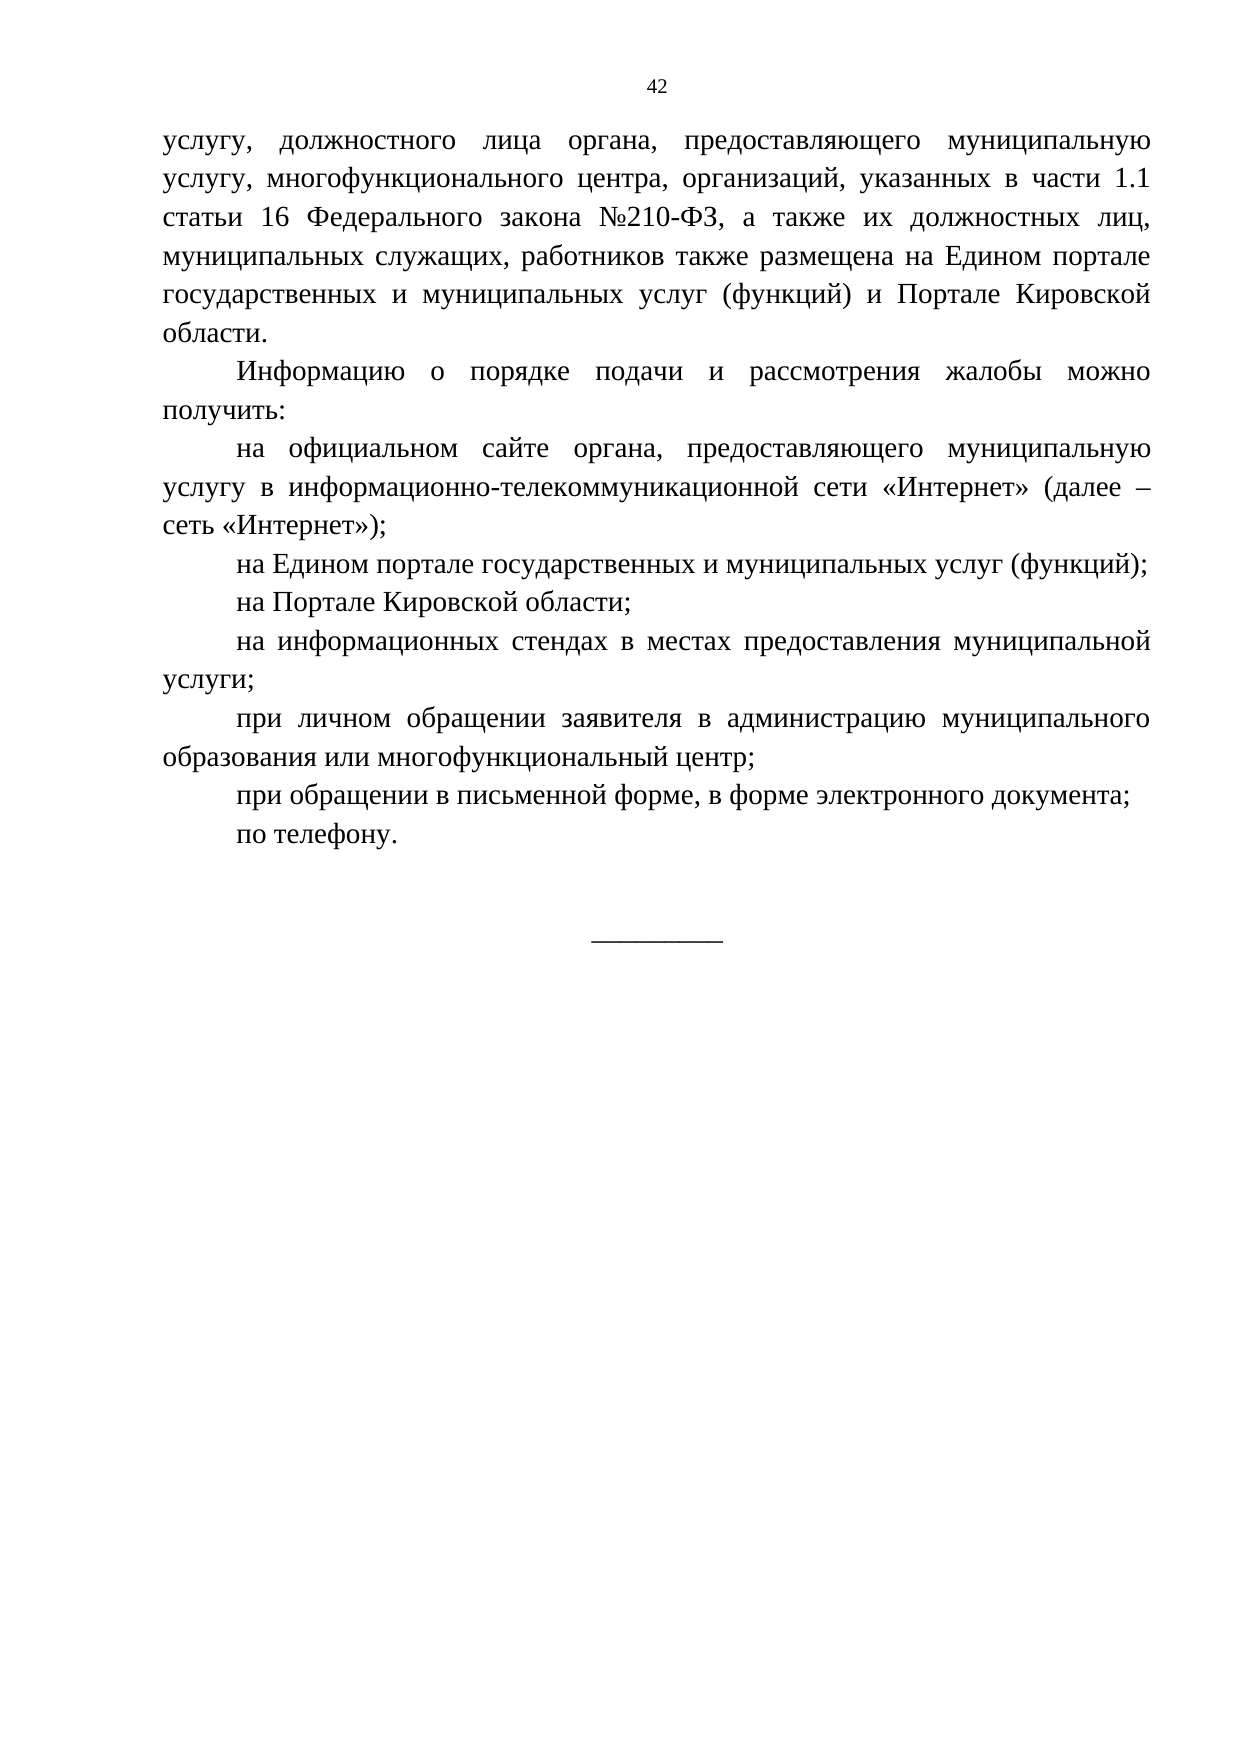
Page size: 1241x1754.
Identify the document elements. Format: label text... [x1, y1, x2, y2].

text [162, 122, 1152, 348]
text на Едином портале государственных и муниципальных услуг (функций); [162, 546, 1152, 579]
text на информационных стендах в местах предоставления муниципальной услуги; [162, 623, 1152, 695]
text при обращении в письменной форме, в форме электронного документа; [162, 777, 1152, 811]
text на Портале Кировской области; [162, 584, 1152, 618]
text при личном обращении заявителя в администрацию муниципального образования или многофункциональный центр; [162, 700, 1152, 772]
text по телефону. [162, 816, 1152, 849]
text _________ [162, 912, 1152, 945]
text на официальном сайте органа, предоставляющего муниципальную услугу в информационно-телекоммуникационной сети «Интернет» (далее – сеть «Интернет»); [162, 430, 1152, 541]
text Информацию о порядке подачи и рассмотрения жалобы можно получить: [162, 353, 1152, 425]
